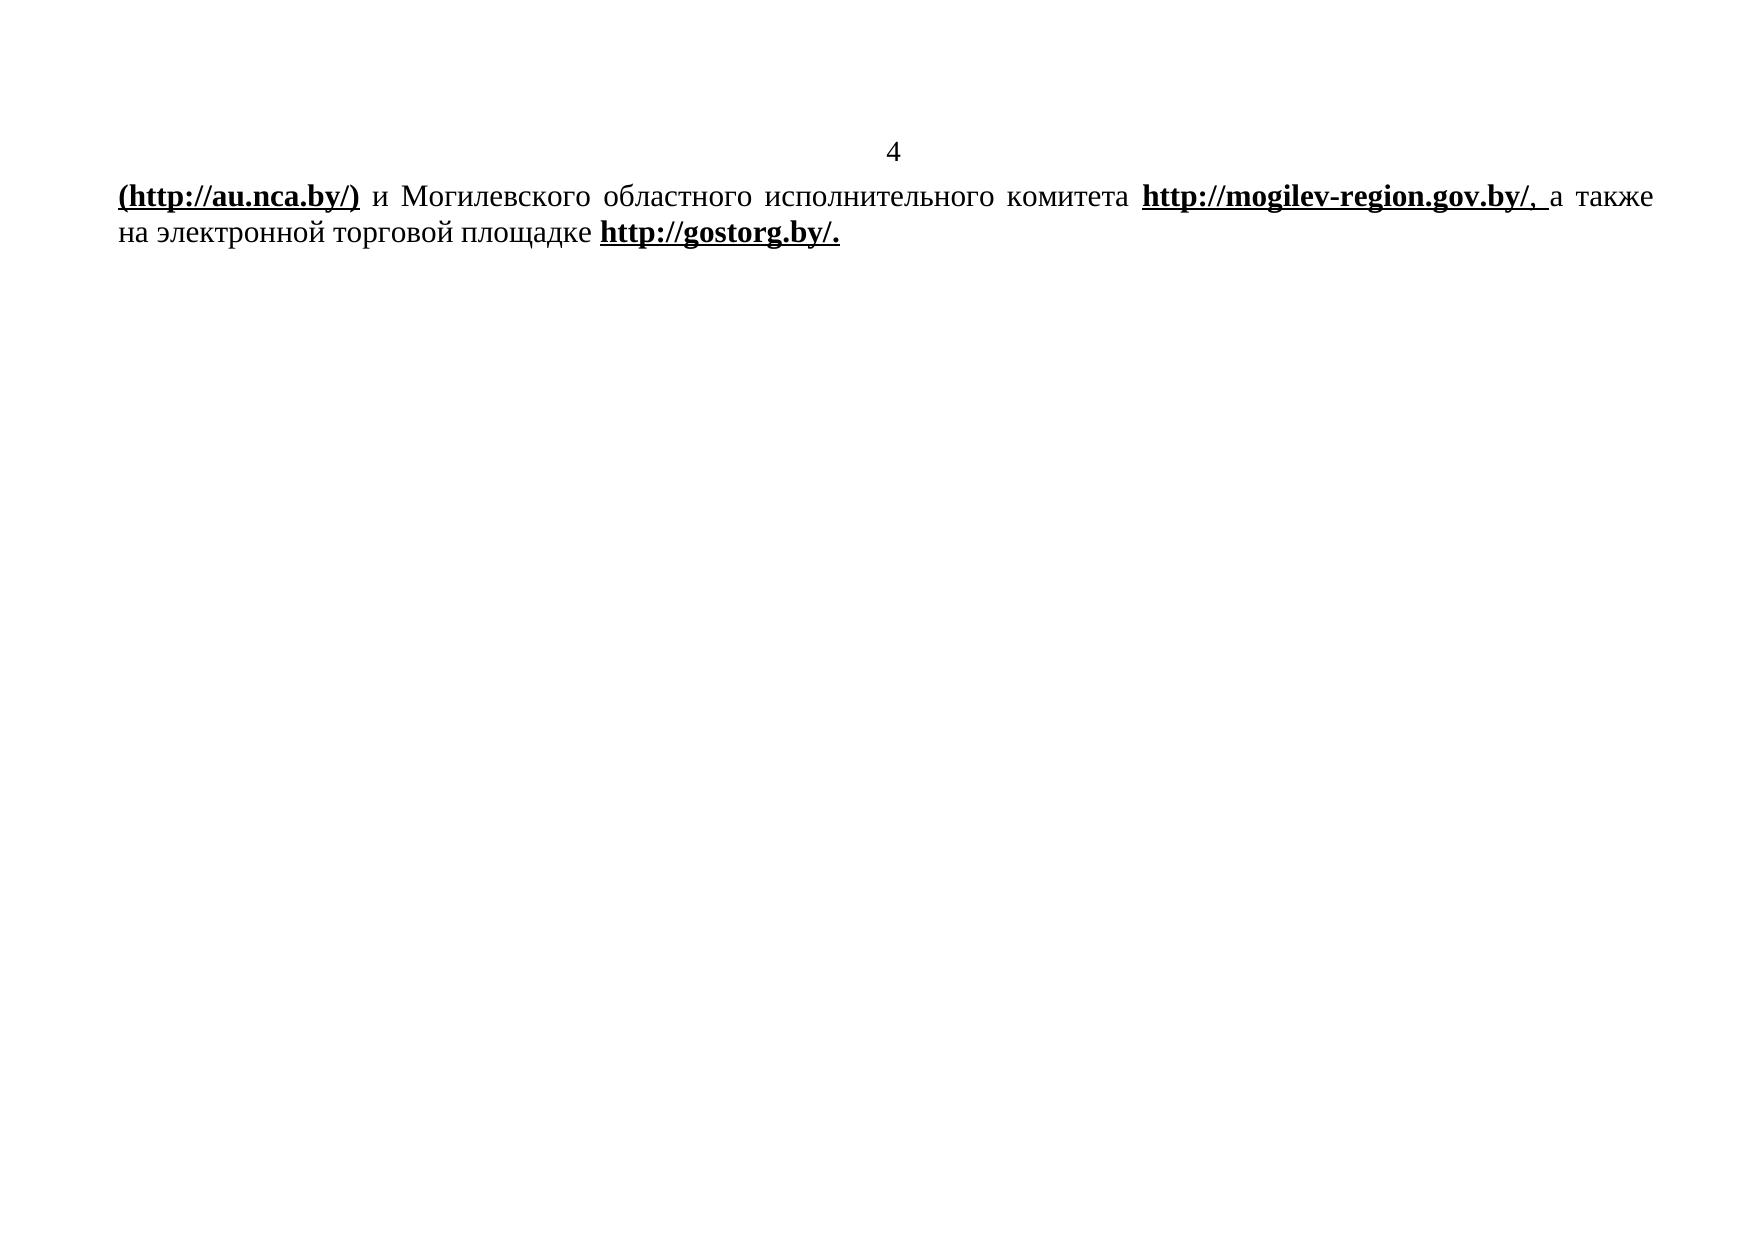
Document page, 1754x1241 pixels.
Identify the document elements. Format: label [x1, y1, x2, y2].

text [118, 177, 1653, 249]
